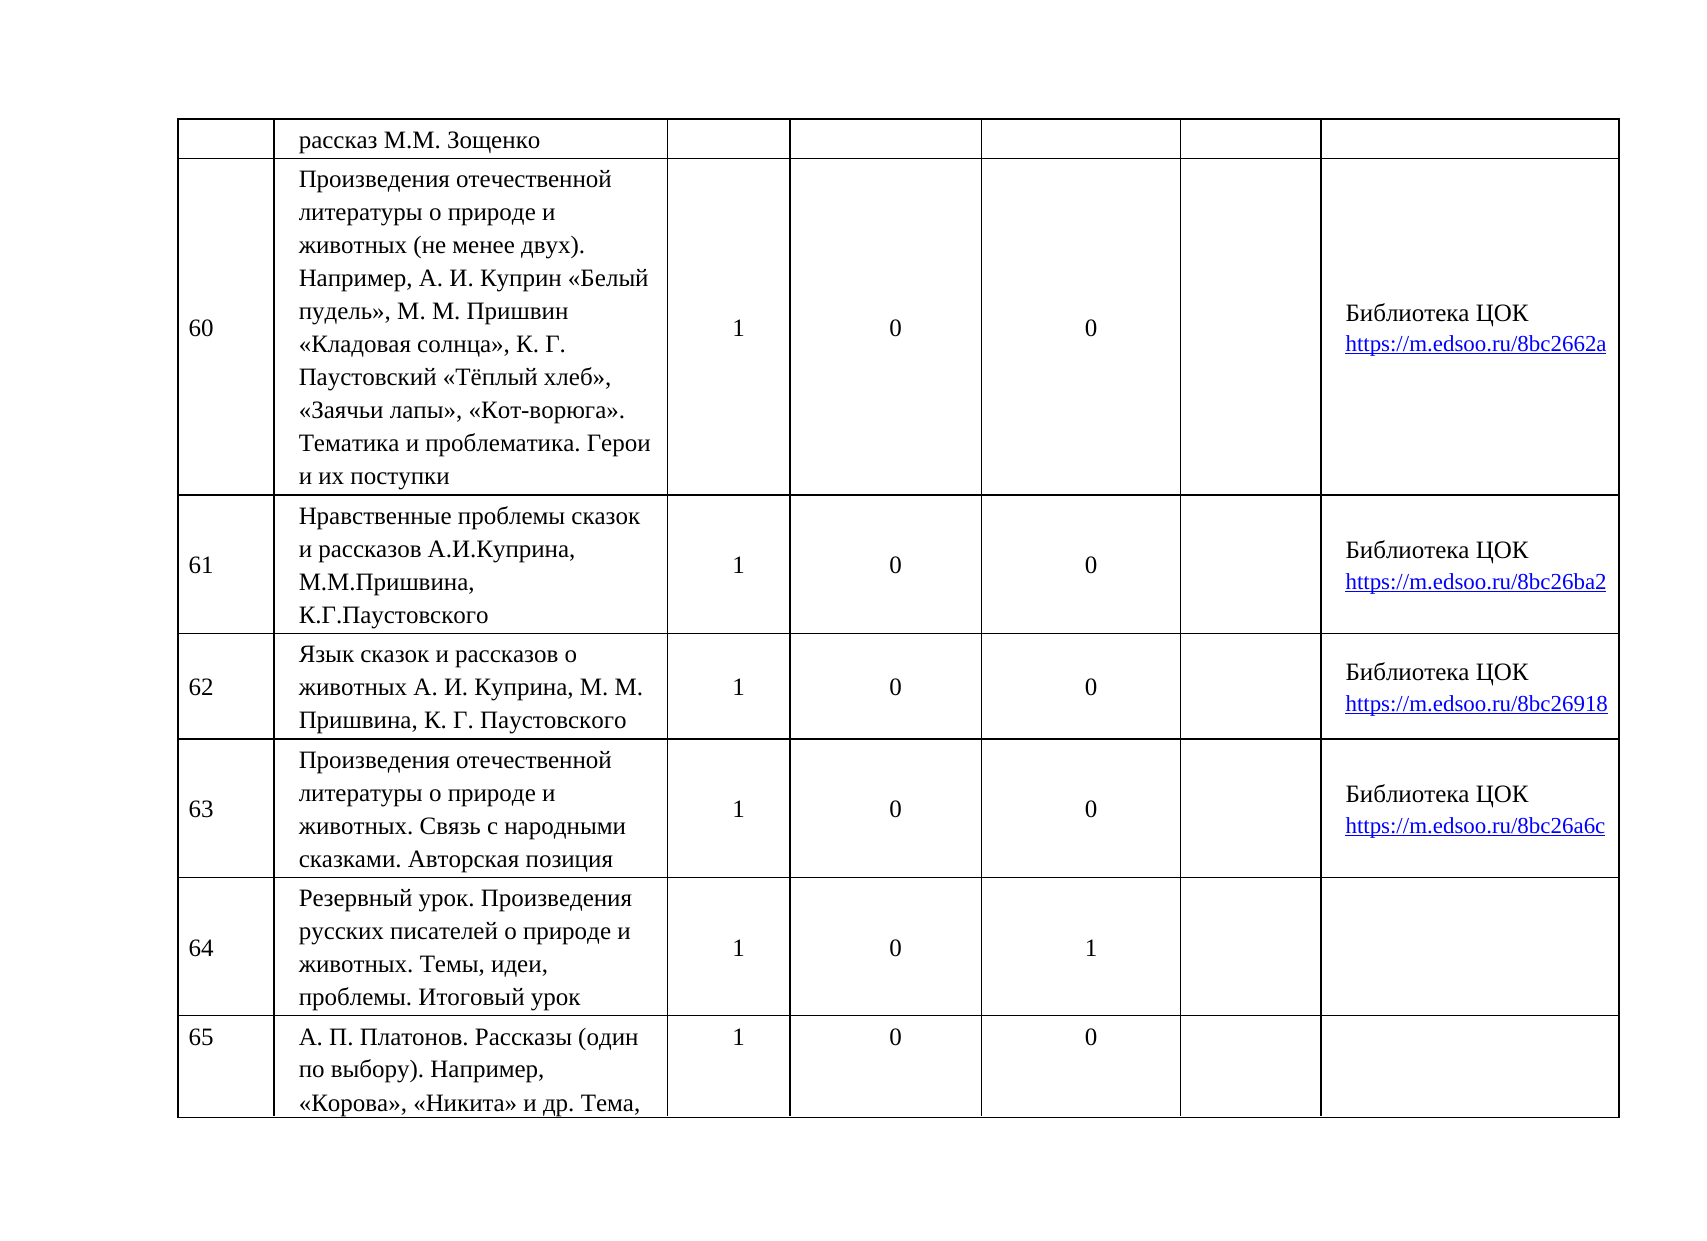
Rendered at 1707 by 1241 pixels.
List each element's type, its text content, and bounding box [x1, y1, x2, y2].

table_cell 59 [179, 120, 273, 157]
table_cell 1 [668, 740, 789, 876]
table_cell 0 [791, 1016, 981, 1116]
table_cell 0 [982, 159, 1180, 494]
table_cell 0 [791, 159, 981, 494]
table_cell 60 [179, 159, 273, 494]
table_cell Библиотека ЦОК https://m.edsoo.ru/8bc26918 [1322, 634, 1618, 738]
table_cell Библиотека ЦОК https://m.edsoo.ru/8bc26ba2 [1322, 496, 1618, 632]
table_cell Нравственные проблемы сказок и рассказов А.И.Куприна, М.М.Пришвина, К.Г.Паустовского [275, 496, 667, 632]
table_cell 64 [179, 878, 273, 1015]
table_cell [1181, 120, 1320, 157]
table_cell 1 [668, 159, 789, 494]
table_cell [1181, 496, 1320, 632]
table_cell 0 [791, 120, 981, 157]
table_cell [275, 1016, 667, 1116]
table_cell 1 [668, 496, 789, 632]
table_cell 0 [982, 1016, 1180, 1116]
table_cell [1181, 634, 1320, 738]
table_cell [1322, 120, 1618, 157]
table_cell [1322, 1016, 1618, 1116]
table_cell Произведения отечественной литературы о природе и животных. Связь с народными сказками. Авторская позиция [275, 740, 667, 876]
table_cell Библиотека ЦОК https://m.edsoo.ru/8bc2662a [1322, 159, 1618, 494]
table_cell 63 [179, 740, 273, 876]
table_cell 0 [982, 634, 1180, 738]
table_cell 1 [668, 878, 789, 1015]
table_cell 1 [982, 878, 1180, 1015]
table_cell [1181, 878, 1320, 1015]
table_cell [1181, 740, 1320, 876]
table_cell Язык сказок и рассказов о животных А. И. Куприна, М. М. Пришвина, К. Г. Паустовского [275, 634, 667, 738]
table_cell Резервный урок. Произведения русских писателей о природе и животных. Темы, идеи, проблемы. Итоговый урок [275, 878, 667, 1015]
table_cell 1 [668, 634, 789, 738]
table_cell [1181, 1016, 1320, 1116]
table_cell 1 [668, 1016, 789, 1116]
table_cell 0 [791, 496, 981, 632]
table_cell Библиотека ЦОК https://m.edsoo.ru/8bc26a6c [1322, 740, 1618, 876]
table_cell 0 [982, 496, 1180, 632]
table_cell Произведения отечественной литературы о природе и животных (не менее двух). Например, А. И. Куприн «Белый пудель», М. М. Пришвин «Кладовая солнца», К. Г. Паустовский «Тёплый хлеб», «Заячьи лапы», «Кот-ворюга». Тематика и проблематика. Герои и их поступки [275, 159, 667, 494]
table_cell [1322, 878, 1618, 1015]
table_cell 65 [179, 1016, 273, 1116]
table_cell 1 [668, 120, 789, 157]
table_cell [275, 120, 667, 157]
table_cell 0 [791, 634, 981, 738]
table_cell 0 [982, 740, 1180, 876]
table_cell 0 [982, 120, 1180, 157]
table_cell 0 [791, 740, 981, 876]
table_cell 61 [179, 496, 273, 632]
table_cell 62 [179, 634, 273, 738]
table_cell 0 [791, 878, 981, 1015]
table_cell [1181, 159, 1320, 494]
